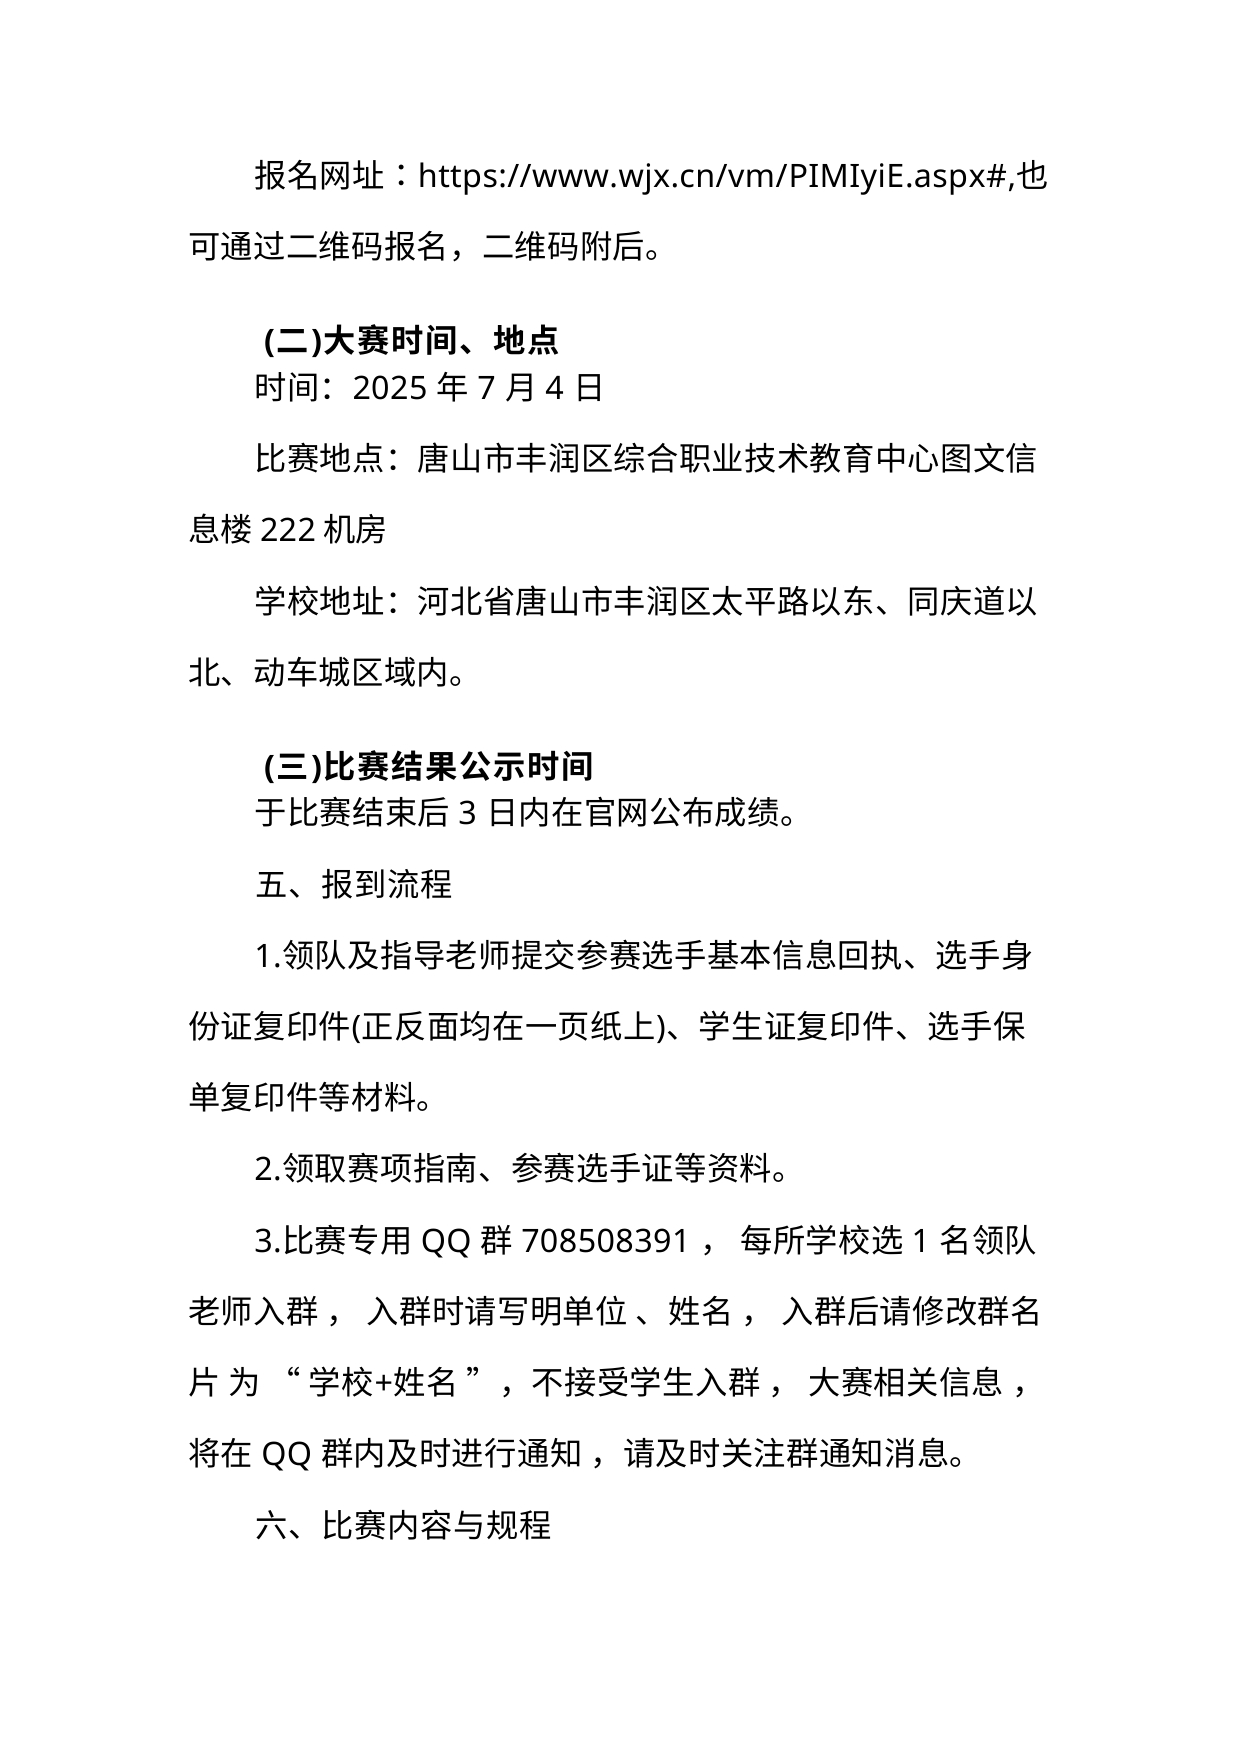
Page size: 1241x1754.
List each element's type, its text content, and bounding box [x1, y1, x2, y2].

text 学校地址：河北省唐山市丰润区太平路以东、同庆道以北、动车城区域内。 [188, 576, 1052, 693]
text 比赛地点：唐山市丰润区综合职业技术教育中心图文信息楼222机房 [188, 433, 1052, 551]
text (三)比赛结果公示时间 [264, 743, 1052, 787]
text 3.比赛专用 QQ 群 708508391 ， 每所学校选 1 名领队老师入群 ， 入群时请写明单位 、姓名 ， 入群后请修改群名片 为 “ 学校+姓名 ”，不接受学生入群 ， 大赛相关信息 ， 将在 QQ 群内及时进行通知 ，请及时关注群通知消息。 [188, 1214, 1052, 1475]
text (二)大赛时间、地点 [264, 317, 1052, 362]
text 报名网址：https://www.wjx.cn/vm/PIMIyiE.aspx#,也可通过二维码报名，二维码附后。 [188, 150, 1052, 268]
text 时间：2025 年 7 月 4 日 [188, 362, 1052, 409]
text 五、报到流程 [188, 859, 1052, 905]
text 2.领取赛项指南、参赛选手证等资料。 [188, 1143, 1052, 1190]
text 1.领队及指导老师提交参赛选手基本信息回执、选手身份证复印件(正反面均在一页纸上)、学生证复印件、选手保单复印件等材料。 [188, 930, 1052, 1119]
text 于比赛结束后 3 日内在官网公布成绩。 [188, 787, 1052, 834]
text 六、比赛内容与规程 [188, 1499, 1052, 1546]
